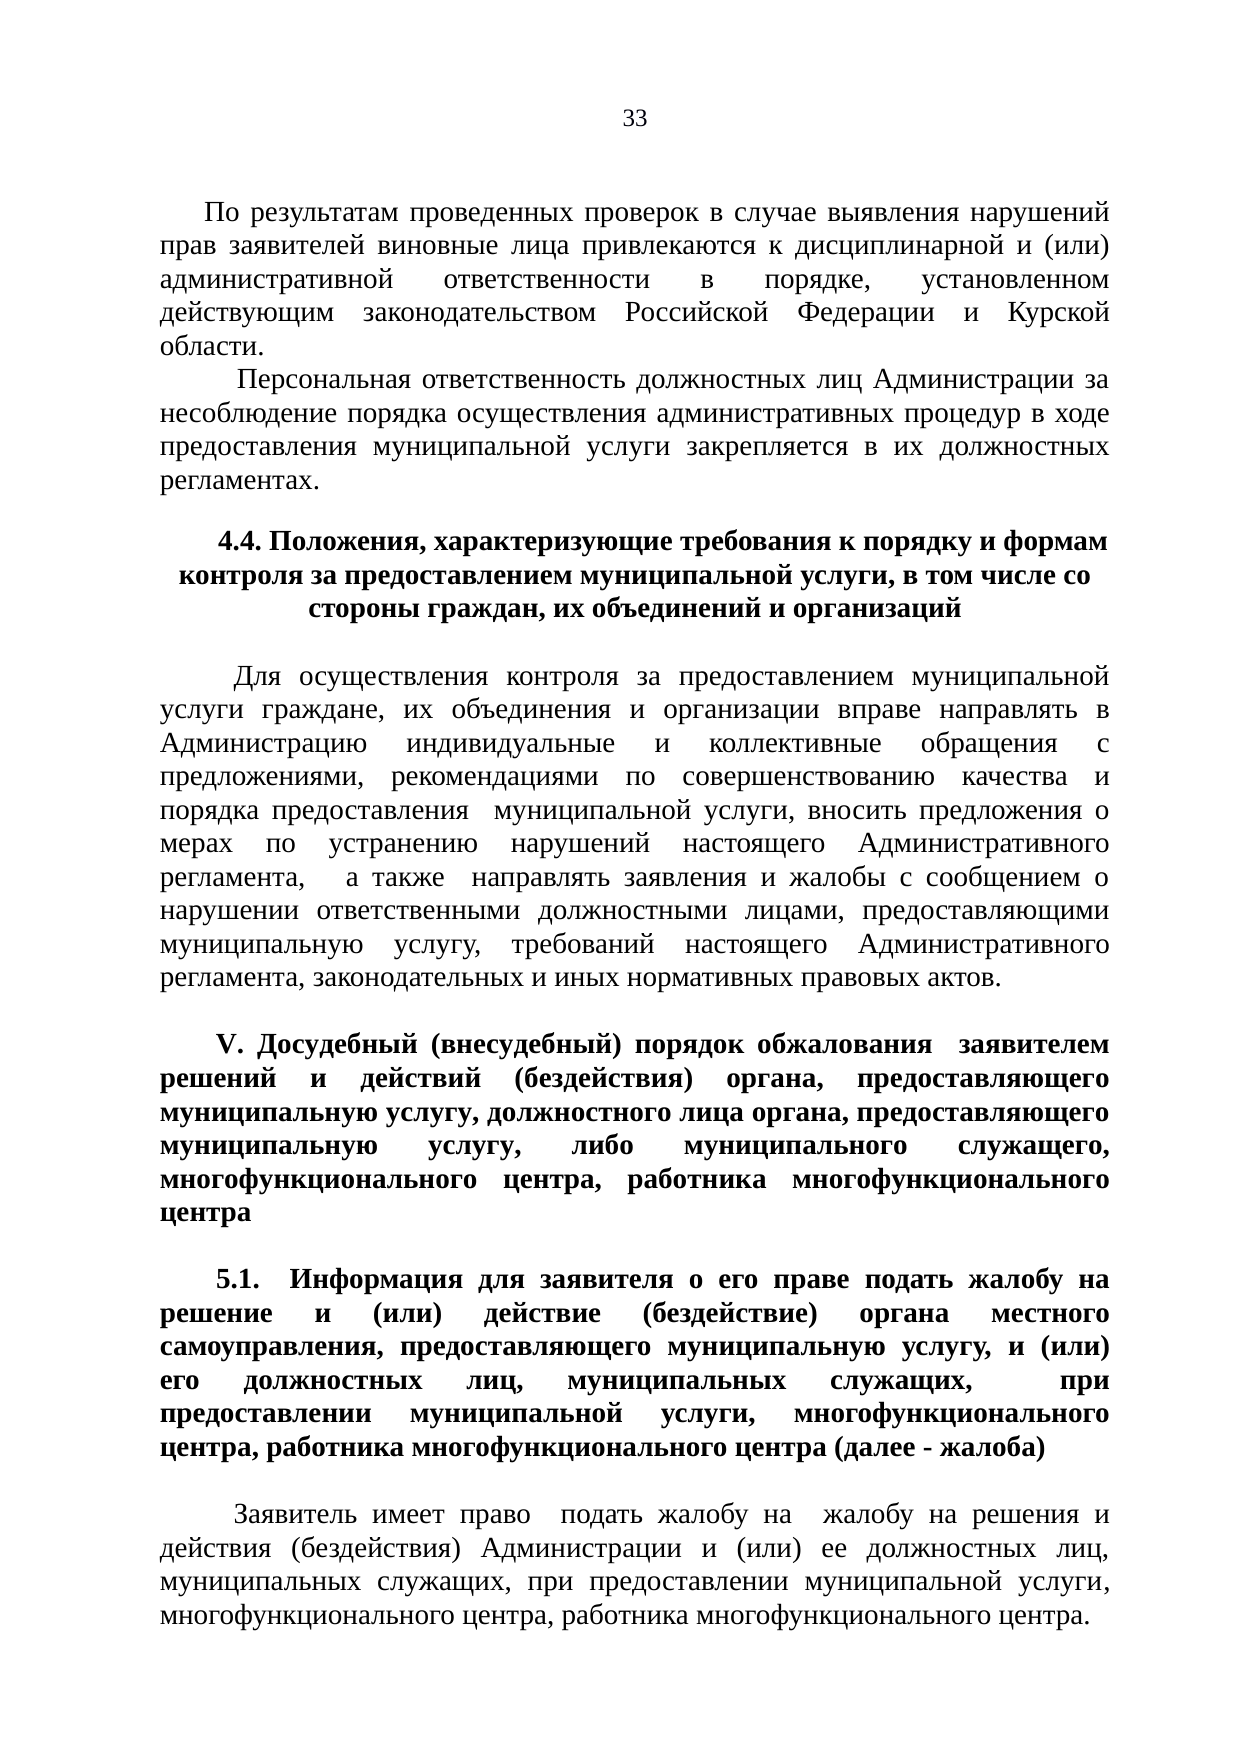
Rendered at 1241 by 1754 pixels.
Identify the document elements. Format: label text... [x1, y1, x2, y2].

text V. Досудебный (внесудебный) порядок обжалования заявителем решений и действий (бездействия) органа, предоставляющего муниципальную услугу, должностного лица органа, предоставляющего муниципальную услугу, либо муниципального служащего, многофункционального центра, работника многофункционального центра [159, 1027, 1110, 1228]
text Заявитель имеет право подать жалобу на жалобу на решения и действия (бездействия) Администрации и (или) ее должностных лиц, муниципальных служащих, при предоставлении муниципальной услуги, многофункционального центра, работника многофункционального центра. [159, 1496, 1110, 1630]
text 5.1. Информация для заявителя о его праве подать жалобу на решение и (или) действие (бездействие) органа местного самоуправления, предоставляющего муниципальную услугу, и (или) его должностных лиц, муниципальных служащих, при предоставлении муниципальной услуги, многофункционального центра, работника многофункционального центра (далее - жалоба) [159, 1261, 1110, 1463]
text По результатам проведенных проверок в случае выявления нарушений прав заявителей виновные лица привлекаются к дисциплинарной и (или) административной ответственности в порядке, установленном действующим законодательством Российской Федерации и Курской области. [159, 194, 1110, 361]
text Персональная ответственность должностных лиц Администрации за несоблюдение порядка осуществления административных процедур в ходе предоставления муниципальной услуги закрепляется в их должностных регламентах. [159, 361, 1110, 496]
text 4.4. Положения, характеризующие требования к порядку и формам контроля за предоставлением муниципальной услуги, в том числе со стороны граждан, их объединений и организаций [159, 523, 1110, 624]
text Для осуществления контроля за предоставлением муниципальной услуги граждане, их объединения и организации вправе направлять в Администрацию индивидуальные и коллективные обращения с предложениями, рекомендациями по совершенствованию качества и порядка предоставления муниципальной услуги, вносить предложения о мерах по устранению нарушений настоящего Административного регламента, а также направлять заявления и жалобы с сообщением о нарушении ответственными должностными лицами, предоставляющими муниципальную услугу, требований настоящего Административного регламента, законодательных и иных нормативных правовых актов. [159, 658, 1110, 993]
